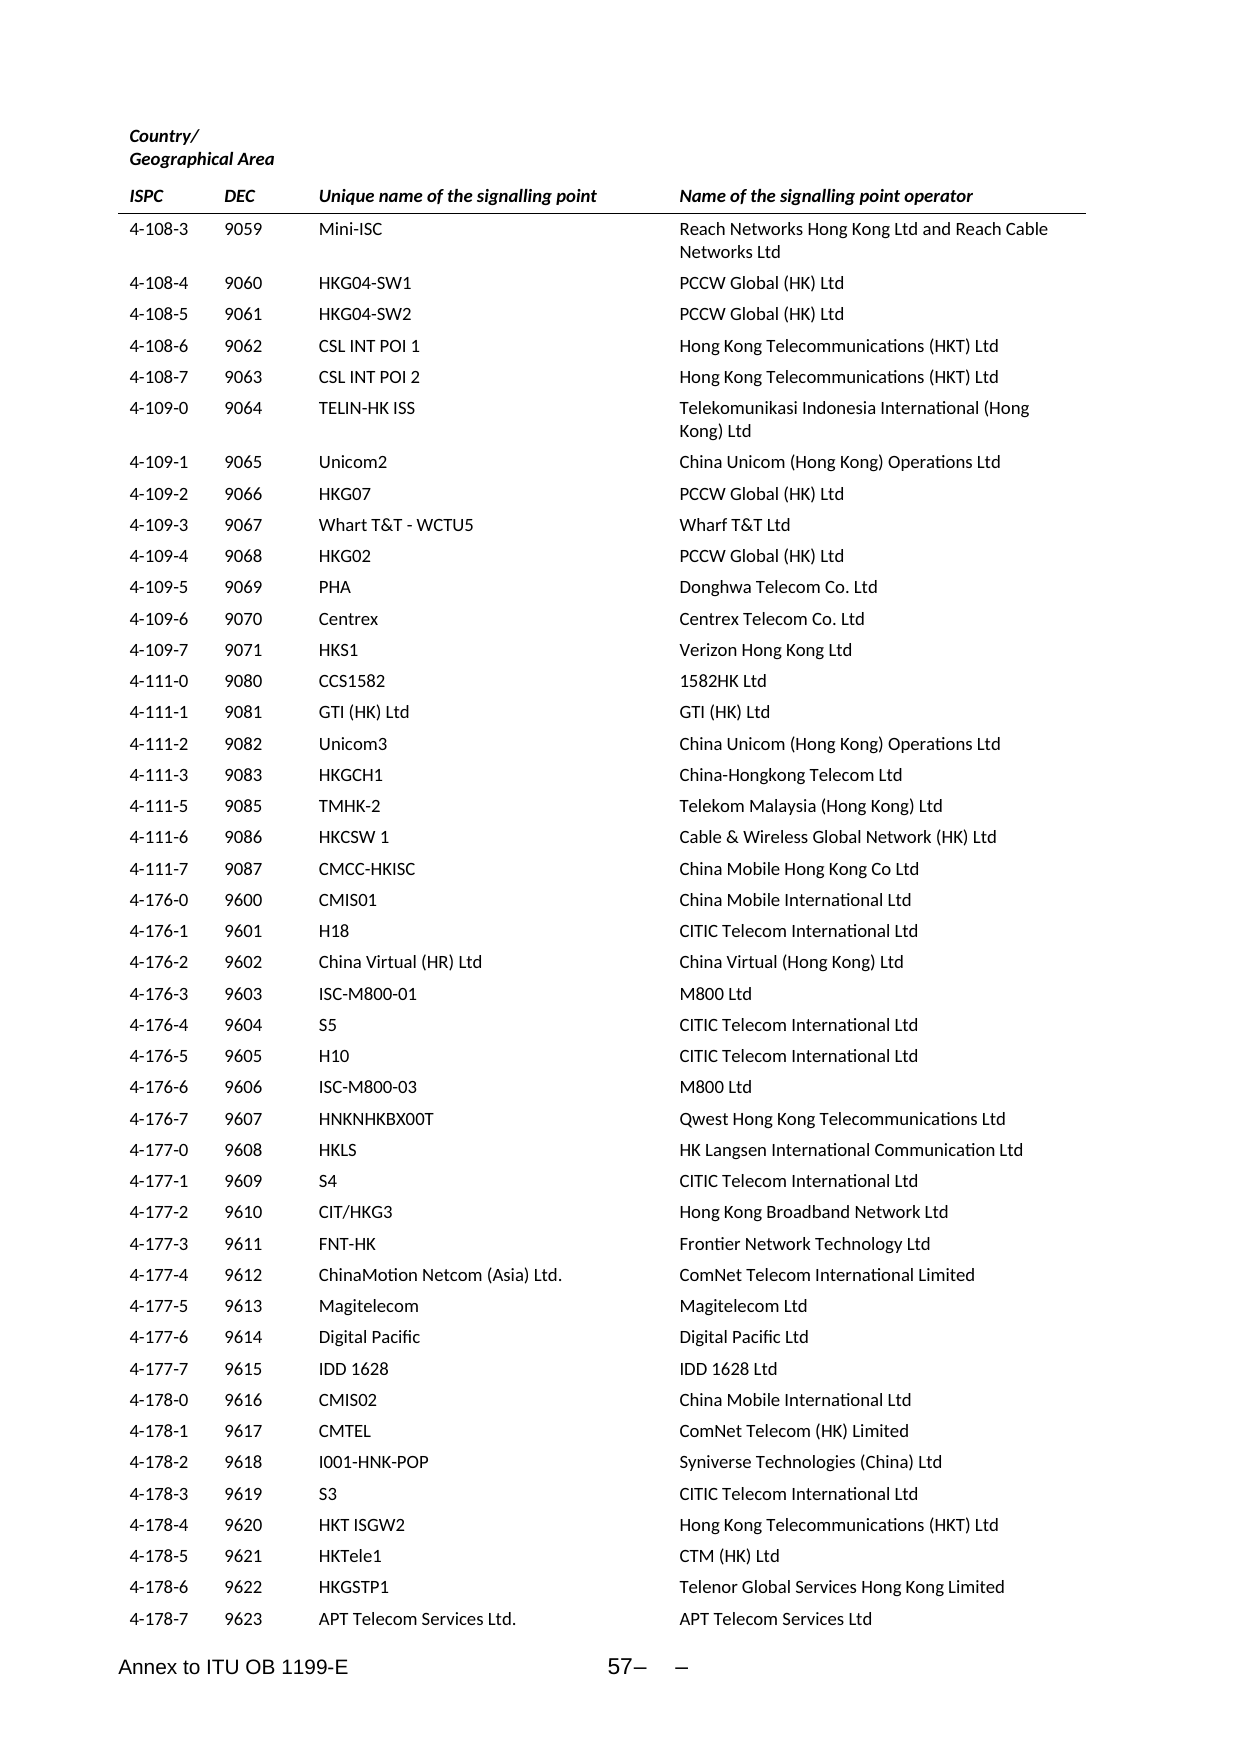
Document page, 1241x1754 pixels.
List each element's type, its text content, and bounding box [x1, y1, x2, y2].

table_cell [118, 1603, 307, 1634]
table_header Unique name of the signalling point [308, 118, 668, 213]
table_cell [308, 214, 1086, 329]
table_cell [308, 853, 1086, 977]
table_cell ISPC [118, 176, 213, 213]
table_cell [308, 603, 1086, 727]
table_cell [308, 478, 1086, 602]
table_header Name of the signalling point operator [668, 118, 1086, 213]
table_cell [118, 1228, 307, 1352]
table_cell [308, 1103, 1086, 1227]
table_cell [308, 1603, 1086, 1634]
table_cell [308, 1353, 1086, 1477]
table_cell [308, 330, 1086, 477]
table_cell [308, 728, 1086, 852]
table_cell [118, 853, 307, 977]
table_header Country/ Geographical Area [118, 118, 307, 176]
table_cell DEC [213, 176, 307, 213]
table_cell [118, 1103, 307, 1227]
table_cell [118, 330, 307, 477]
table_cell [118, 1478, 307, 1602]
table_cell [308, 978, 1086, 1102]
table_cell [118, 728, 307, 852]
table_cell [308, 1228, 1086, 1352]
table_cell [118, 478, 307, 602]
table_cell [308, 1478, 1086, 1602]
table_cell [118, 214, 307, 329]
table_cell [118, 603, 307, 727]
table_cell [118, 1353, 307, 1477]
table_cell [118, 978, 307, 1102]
